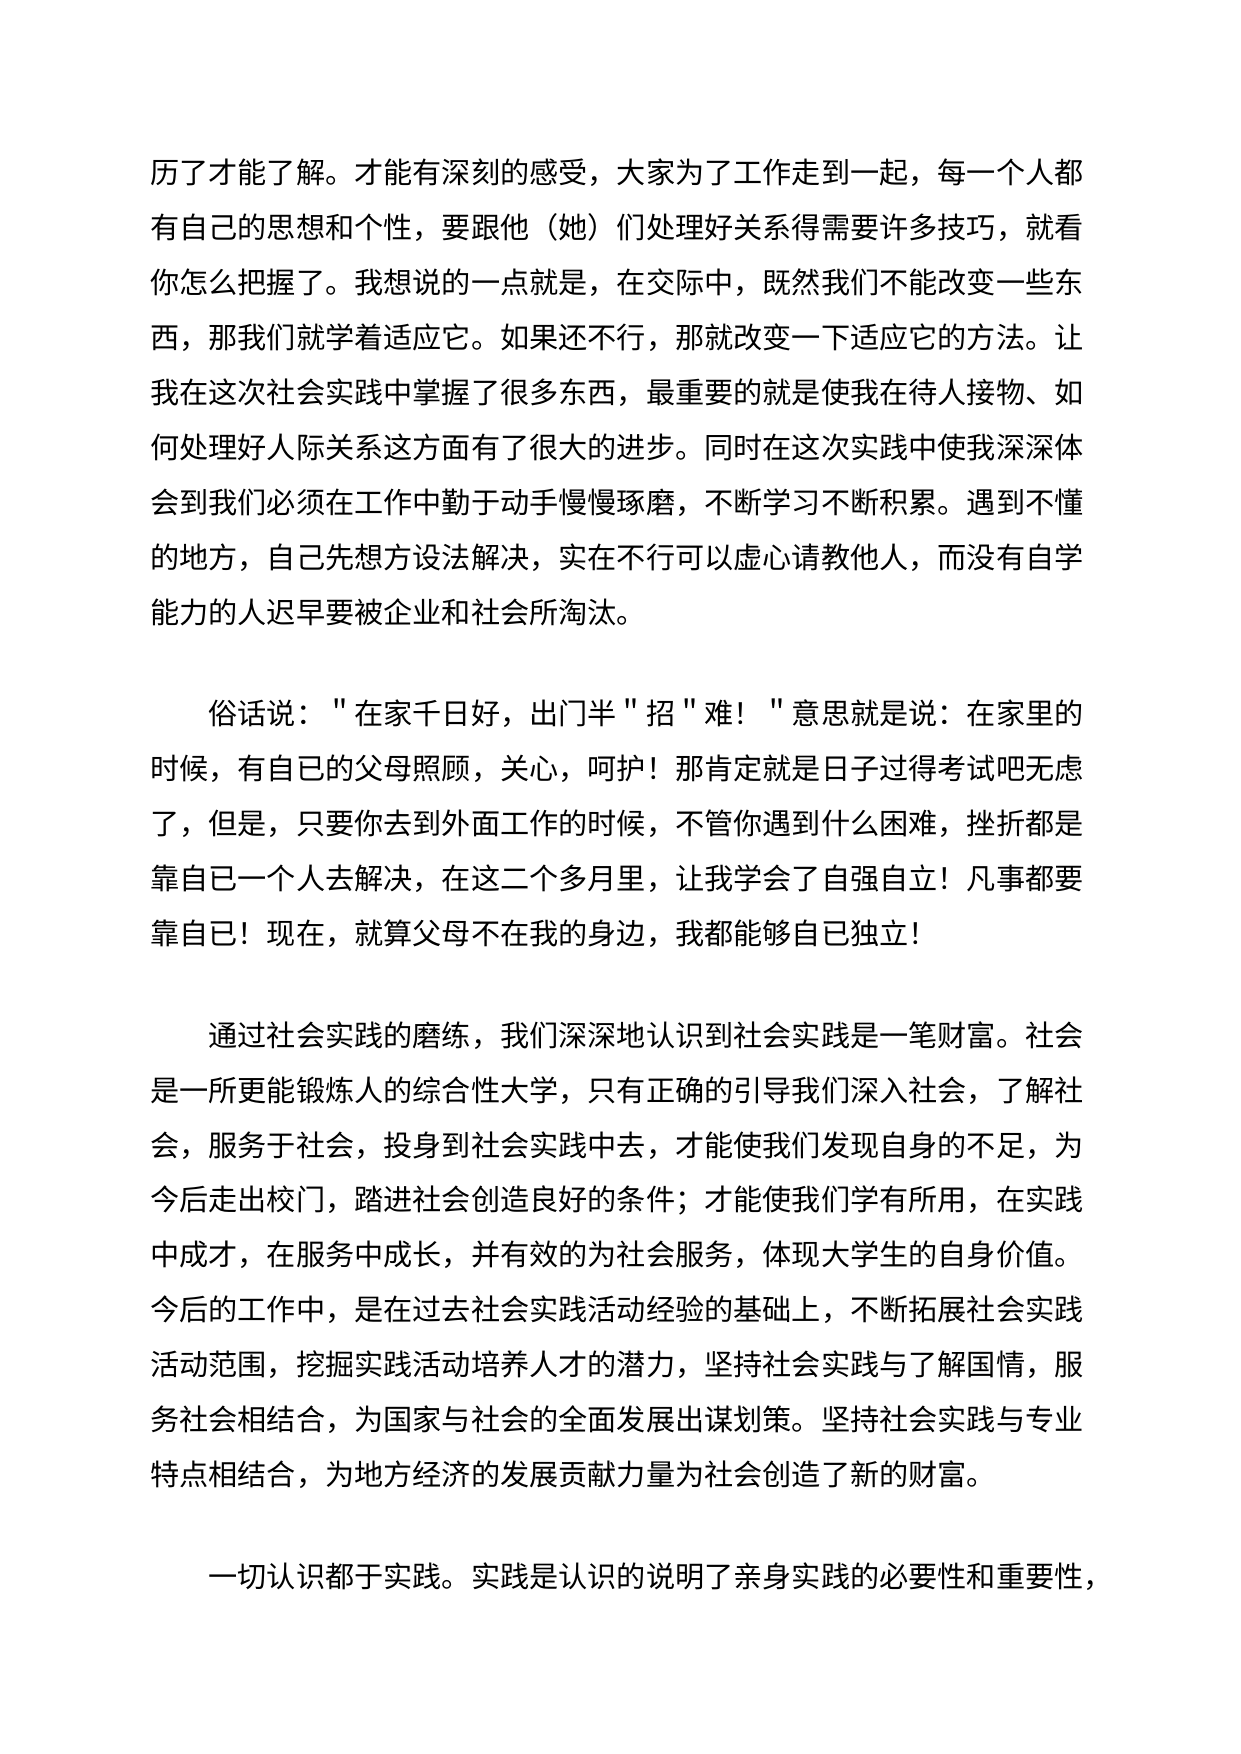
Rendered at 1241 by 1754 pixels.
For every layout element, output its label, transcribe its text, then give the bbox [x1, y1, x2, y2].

text 俗话说：＂在家千日好，出门半＂招＂难！＂意思就是说：在家里的时候，有自已的父母照顾，关心，呵护！那肯定就是日子过得考试吧无虑了，但是，只要你去到外面工作的时候，不管你遇到什么困难，挫折都是靠自已一个人去解决，在这二个多月里，让我学会了自强自立！凡事都要靠自已！现在，就算父母不在我的身边，我都能够自已独立！ [150, 691, 1090, 953]
text 通过社会实践的磨练，我们深深地认识到社会实践是一笔财富。社会是一所更能锻炼人的综合性大学，只有正确的引导我们深入社会，了解社会，服务于社会，投身到社会实践中去，才能使我们发现自身的不足，为今后走出校门，踏进社会创造良好的条件；才能使我们学有所用，在实践中成才，在服务中成长，并有效的为社会服务，体现大学生的自身价值。今后的工作中，是在过去社会实践活动经验的基础上，不断拓展社会实践活动范围，挖掘实践活动培养人才的潜力，坚持社会实践与了解国情，服务社会相结合，为国家与社会的全面发展出谋划策。坚持社会实践与专业特点相结合，为地方经济的发展贡献力量为社会创造了新的财富。 [150, 1012, 1090, 1494]
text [150, 1553, 1090, 1596]
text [150, 150, 1090, 631]
